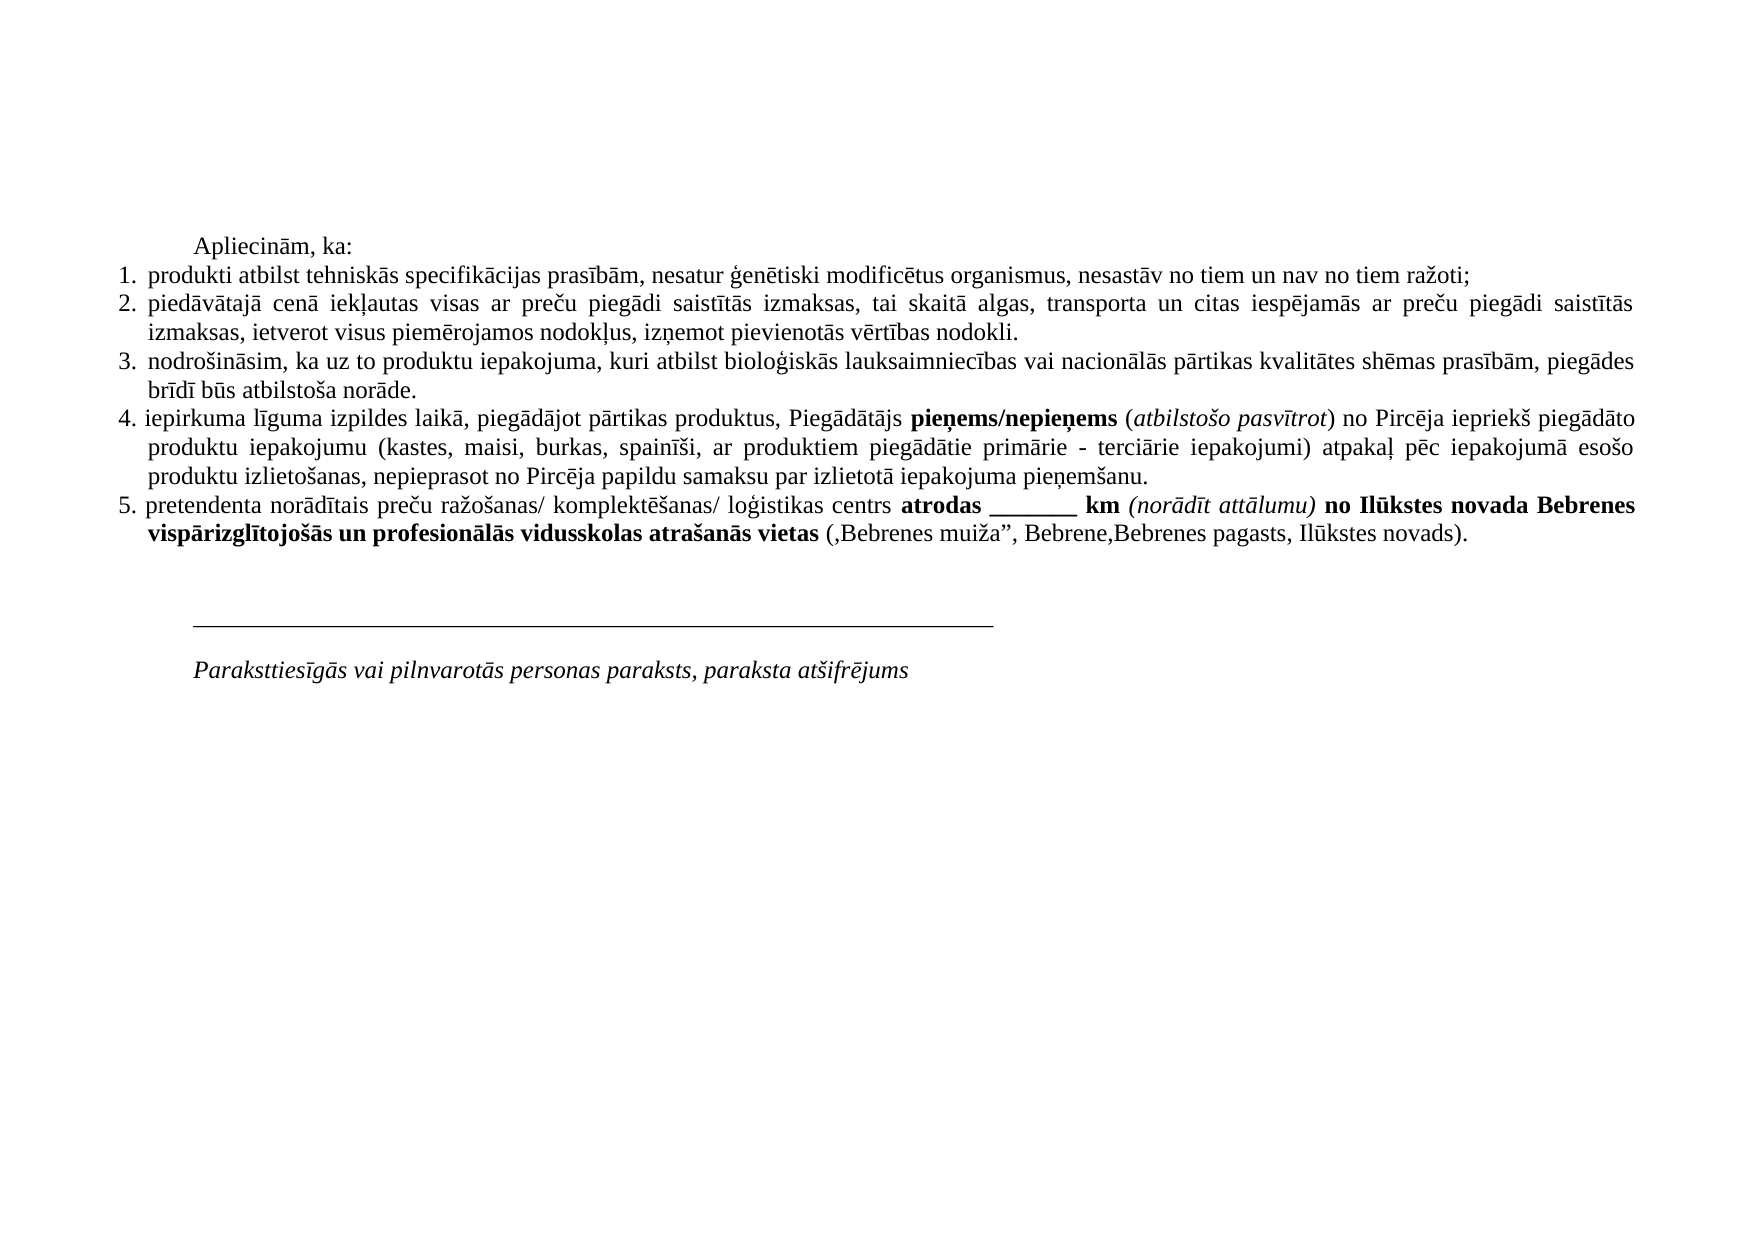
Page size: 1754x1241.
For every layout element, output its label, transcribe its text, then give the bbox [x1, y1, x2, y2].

text 4. iepirkuma līguma izpildes laikā, piegādājot pārtikas produktus, Piegādātājs pieņems/nepieņems (atbilstošo pasvītrot) no Pircēja iepriekš piegādāto produktu iepakojumu (kastes, maisi, burkas, spainīši, ar produktiem piegādātie primārie - terciārie iepakojumi) atpakaļ pēc iepakojumā esošo produktu izlietošanas, nepieprasot no Pircēja papildu samaksu par izlietotā iepakojuma pieņemšanu. [118, 403, 1636, 490]
text Apliecinām, ka: [193, 231, 1636, 260]
text ________________________________________________________________ [193, 601, 1636, 630]
text 5. pretendenta norādītais preču ražošanas/ komplektēšanas/ loģistikas centrs atrodas _______ km (norādīt attālumu) no Ilūkstes novada Bebrenes vispārizglītojošās un profesionālās vidusskolas atrašanās vietas (,Bebrenes muiža”, Bebrene,Bebrenes pagasts, Ilūkstes novads). [118, 490, 1636, 547]
list produkti atbilst tehniskās specifikācijas prasībām, nesatur ģenētiski modificētus organismus, nesastāv no tiem un nav no tiem ražoti; [118, 260, 1636, 288]
text Paraksttiesīgās vai pilnvarotās personas paraksts, paraksta atšifrējums [193, 655, 1636, 684]
list nodrošināsim, ka uz to produktu iepakojuma, kuri atbilst bioloģiskās lauksaimniecības vai nacionālās pārtikas kvalitātes shēmas prasībām, piegādes brīdī būs atbilstoša norāde. [118, 346, 1636, 403]
list piedāvātajā cenā iekļautas visas ar preču piegādi saistītās izmaksas, tai skaitā algas, transporta un citas iespējamās ar preču piegādi saistītās izmaksas, ietverot visus piemērojamos nodokļus, izņemot pievienotās vērtības nodokli. [118, 288, 1636, 346]
